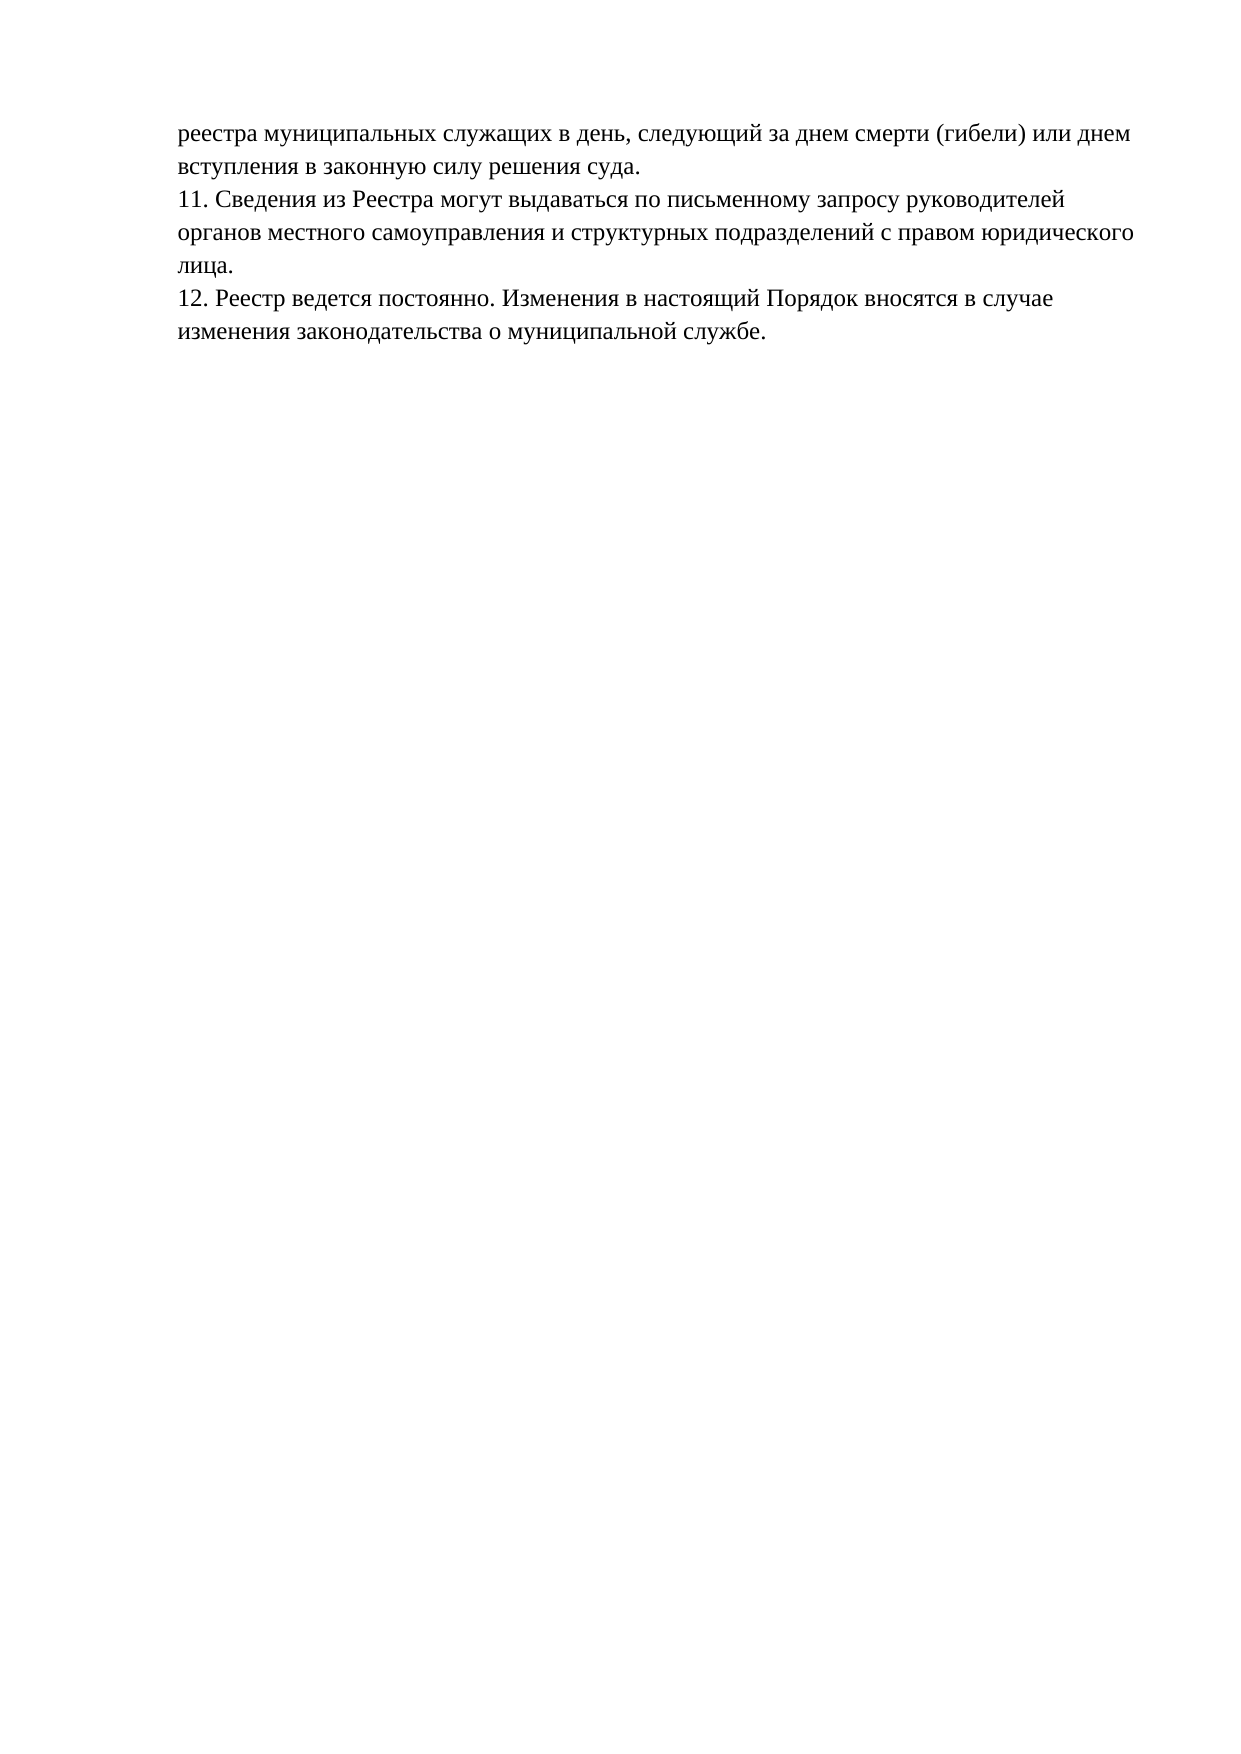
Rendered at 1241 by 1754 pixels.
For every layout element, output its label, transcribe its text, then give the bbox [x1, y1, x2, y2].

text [177, 118, 1152, 180]
text 11. Сведения из Реестра могут выдаваться по письменному запросу руководителей органов местного самоуправления и структурных подразделений с правом юридического лица. [177, 184, 1152, 279]
text 12. Реестр ведется постоянно. Изменения в настоящий Порядок вносятся в случае изменения законодательства о муниципальной службе. [177, 283, 1152, 345]
